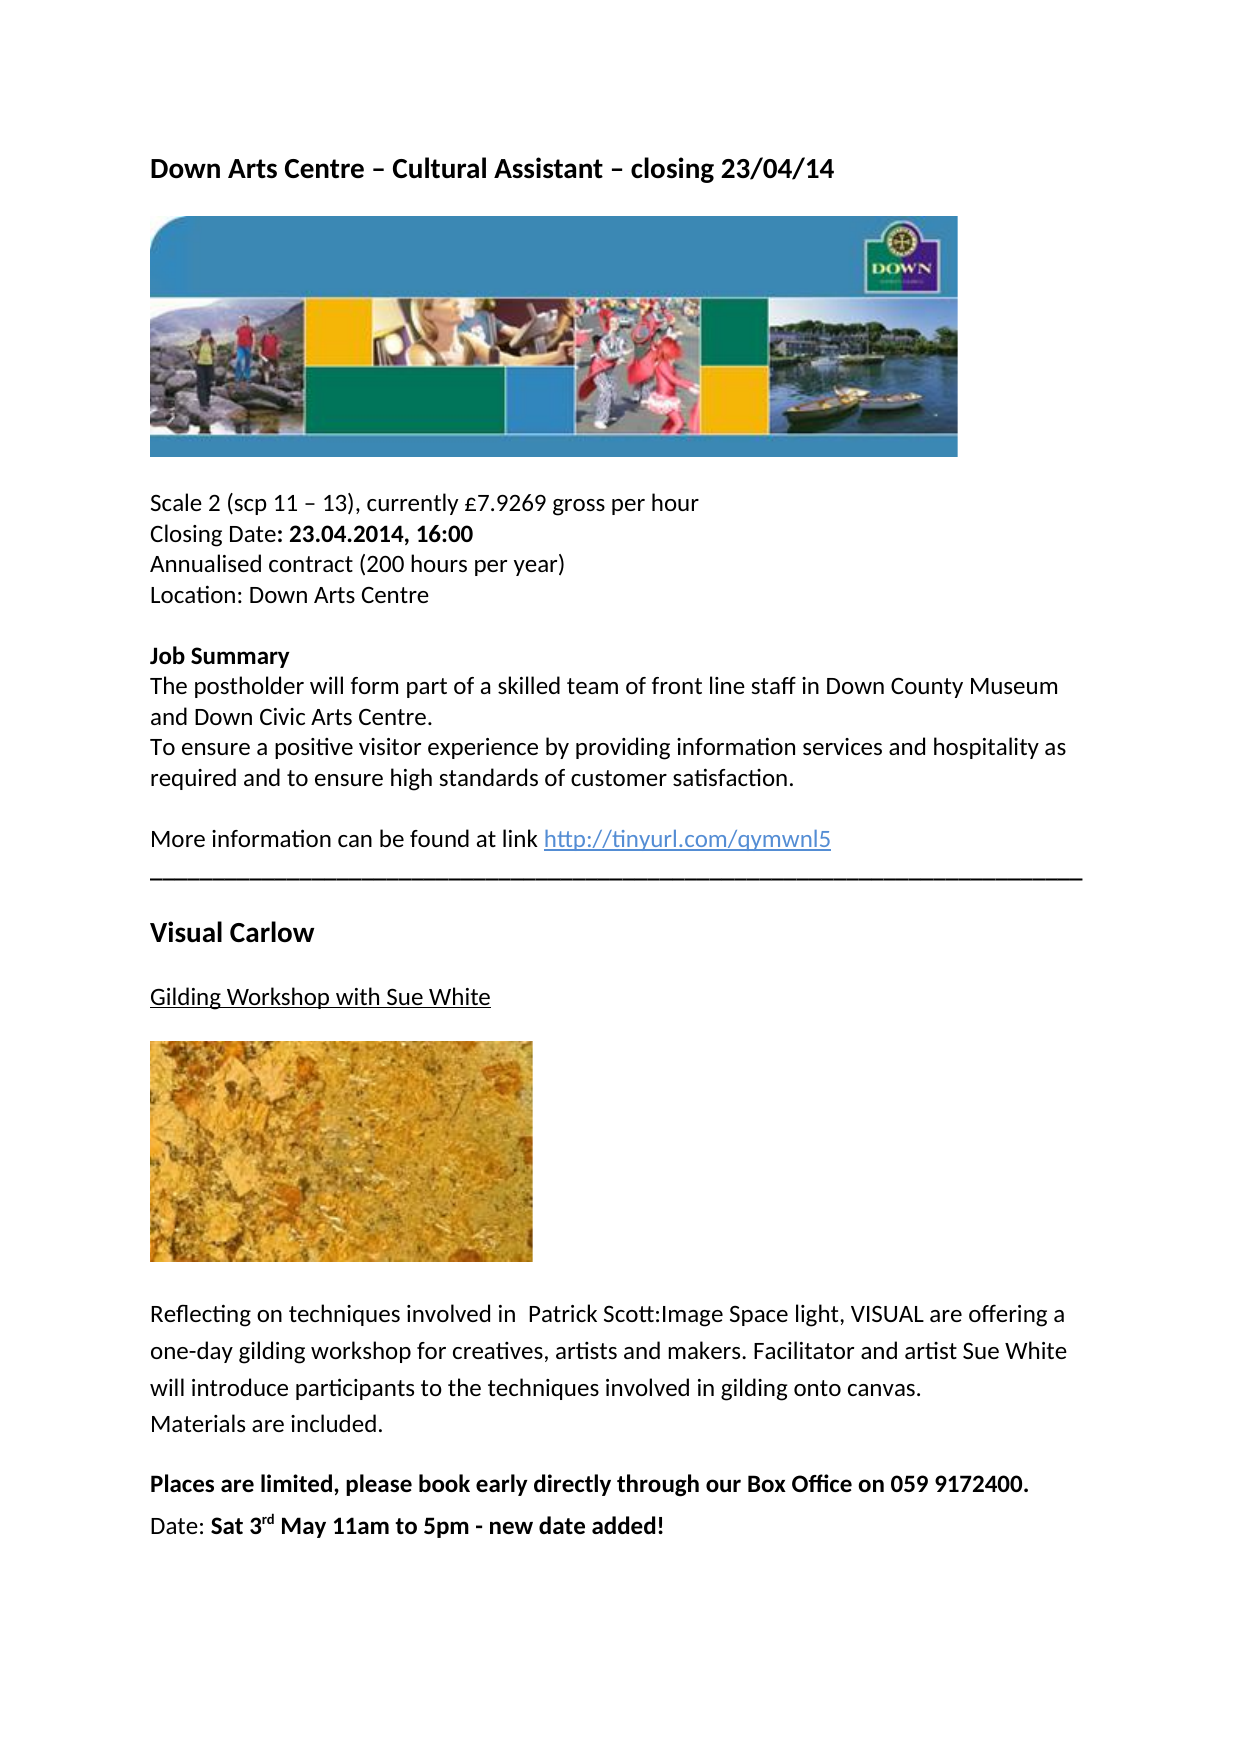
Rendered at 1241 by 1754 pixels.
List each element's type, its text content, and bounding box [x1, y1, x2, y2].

text Closing Date: 23.04.2014, 16:00 Annualised contract (200 hours per year) Location: Down Arts Centre [150, 518, 1090, 609]
text The postholder will form part of a skilled team of front line staff in Down County Museum and Down Civic Arts Centre. To ensure a positive visitor experience by providing information services and hospitality as required and to ensure high standards of customer satisfaction. [150, 670, 1090, 792]
text Reflecting on techniques involved in Patrick Scott:Image Space light, VISUAL are offering a one-day gilding workshop for creatives, artists and makers. Facilitator and artist Sue White will introduce participants to the techniques involved in gilding onto canvas. [150, 1293, 1090, 1402]
subtitle Gilding Workshop with Sue White [150, 981, 1090, 1011]
subtitle Down Arts Centre – Cultural Assistant – closing 23/04/14 [150, 150, 1090, 186]
subtitle ___________________________________________________________________________ [150, 853, 1090, 884]
subtitle Visual Carlow [150, 914, 1090, 950]
text Scale 2 (scp 11 – 13), currently £7.9269 gross per hour [150, 487, 1090, 518]
picture [150, 216, 958, 457]
picture [150, 1041, 533, 1262]
text Places are limited, please book early directly through our Box Office on 059 9172400. [150, 1468, 1090, 1498]
text More information can be found at link http://tinyurl.com/qymwnl5 [150, 823, 1090, 853]
text Materials are included. [150, 1402, 1090, 1439]
text Job Summary [150, 640, 1090, 670]
text Date: Sat 3rd May 11am to 5pm - new date added! [150, 1510, 1090, 1541]
